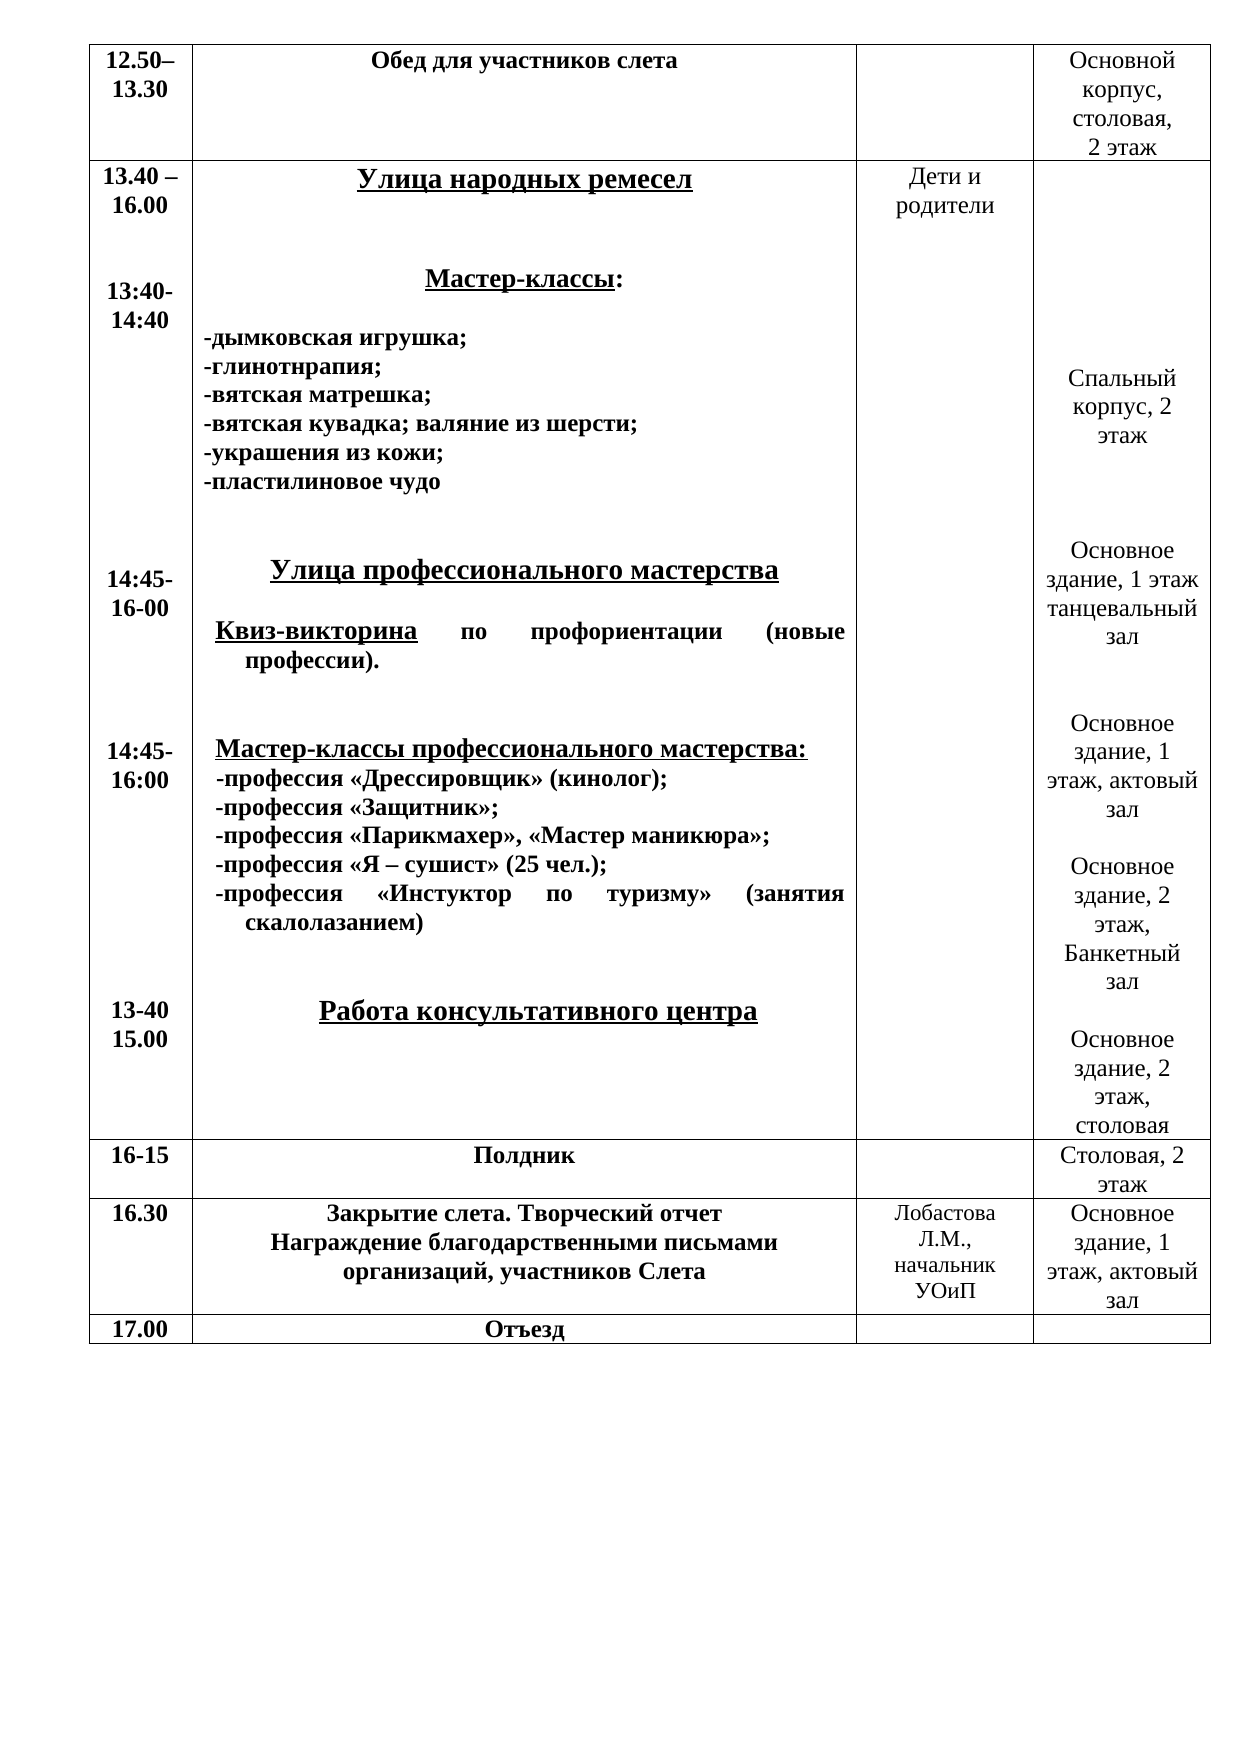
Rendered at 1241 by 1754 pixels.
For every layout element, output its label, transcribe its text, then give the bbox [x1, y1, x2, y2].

table_cell 16.30 [90, 1199, 192, 1313]
table_cell Основной корпус, столовая, 2 этаж [1034, 45, 1210, 160]
table_cell Отъезд [193, 1315, 856, 1343]
table_cell Лобастова Л.М., начальник УОиП [857, 1199, 1033, 1313]
table_cell [1034, 1315, 1210, 1343]
table_cell 13.40 – 16.00 13:40-14:40 14:45-16-00 14:45-16:00 13-40 15.00 [90, 161, 192, 1139]
table_cell Улица народных ремесел Мастер-классы: -дымковская игрушка; -глинотнрапия; -вятская матрешка; -вятская кувадка; валяние из шерсти; -украшения из кожи; -пластилиновое чудо Улица профессионального мастерства Квиз-викторина по профориентации (новые профессии). Мастер-классы профессионального мастерства: -профессия «Дрессировщик» (кинолог); -профессия «Защитник»; -профессия «Парикмахер», «Мастер маникюра»; -профессия «Я – сушист» (25 чел.); -профессия «Инстуктор по туризму» (занятия скалолазанием) Работа консультативного центра [193, 161, 856, 1139]
table_cell [857, 1140, 1033, 1197]
table_cell Обед для участников слета [193, 45, 856, 160]
table_cell [857, 45, 1033, 160]
table_cell Столовая, 2 этаж [1034, 1140, 1210, 1197]
table_cell Основное здание, 1 этаж, актовый зал [1034, 1199, 1210, 1313]
table_cell 16-15 [90, 1140, 192, 1197]
table_cell Полдник [193, 1140, 856, 1197]
table_cell Дети и родители [857, 161, 1033, 1139]
table_cell 17.00 [90, 1315, 192, 1343]
table_cell 12.50– 13.30 [90, 45, 192, 160]
table_cell Спальный корпус, 2 этаж Основное здание, 1 этаж танцевальный зал Основное здание, 1 этаж, актовый зал Основное здание, 2 этаж, Банкетный зал Основное здание, 2 этаж, столовая [1034, 161, 1210, 1139]
table_cell [857, 1315, 1033, 1343]
table_cell Закрытие слета. Творческий отчет Награждение благодарственными письмами организаций, участников Слета [193, 1199, 856, 1313]
